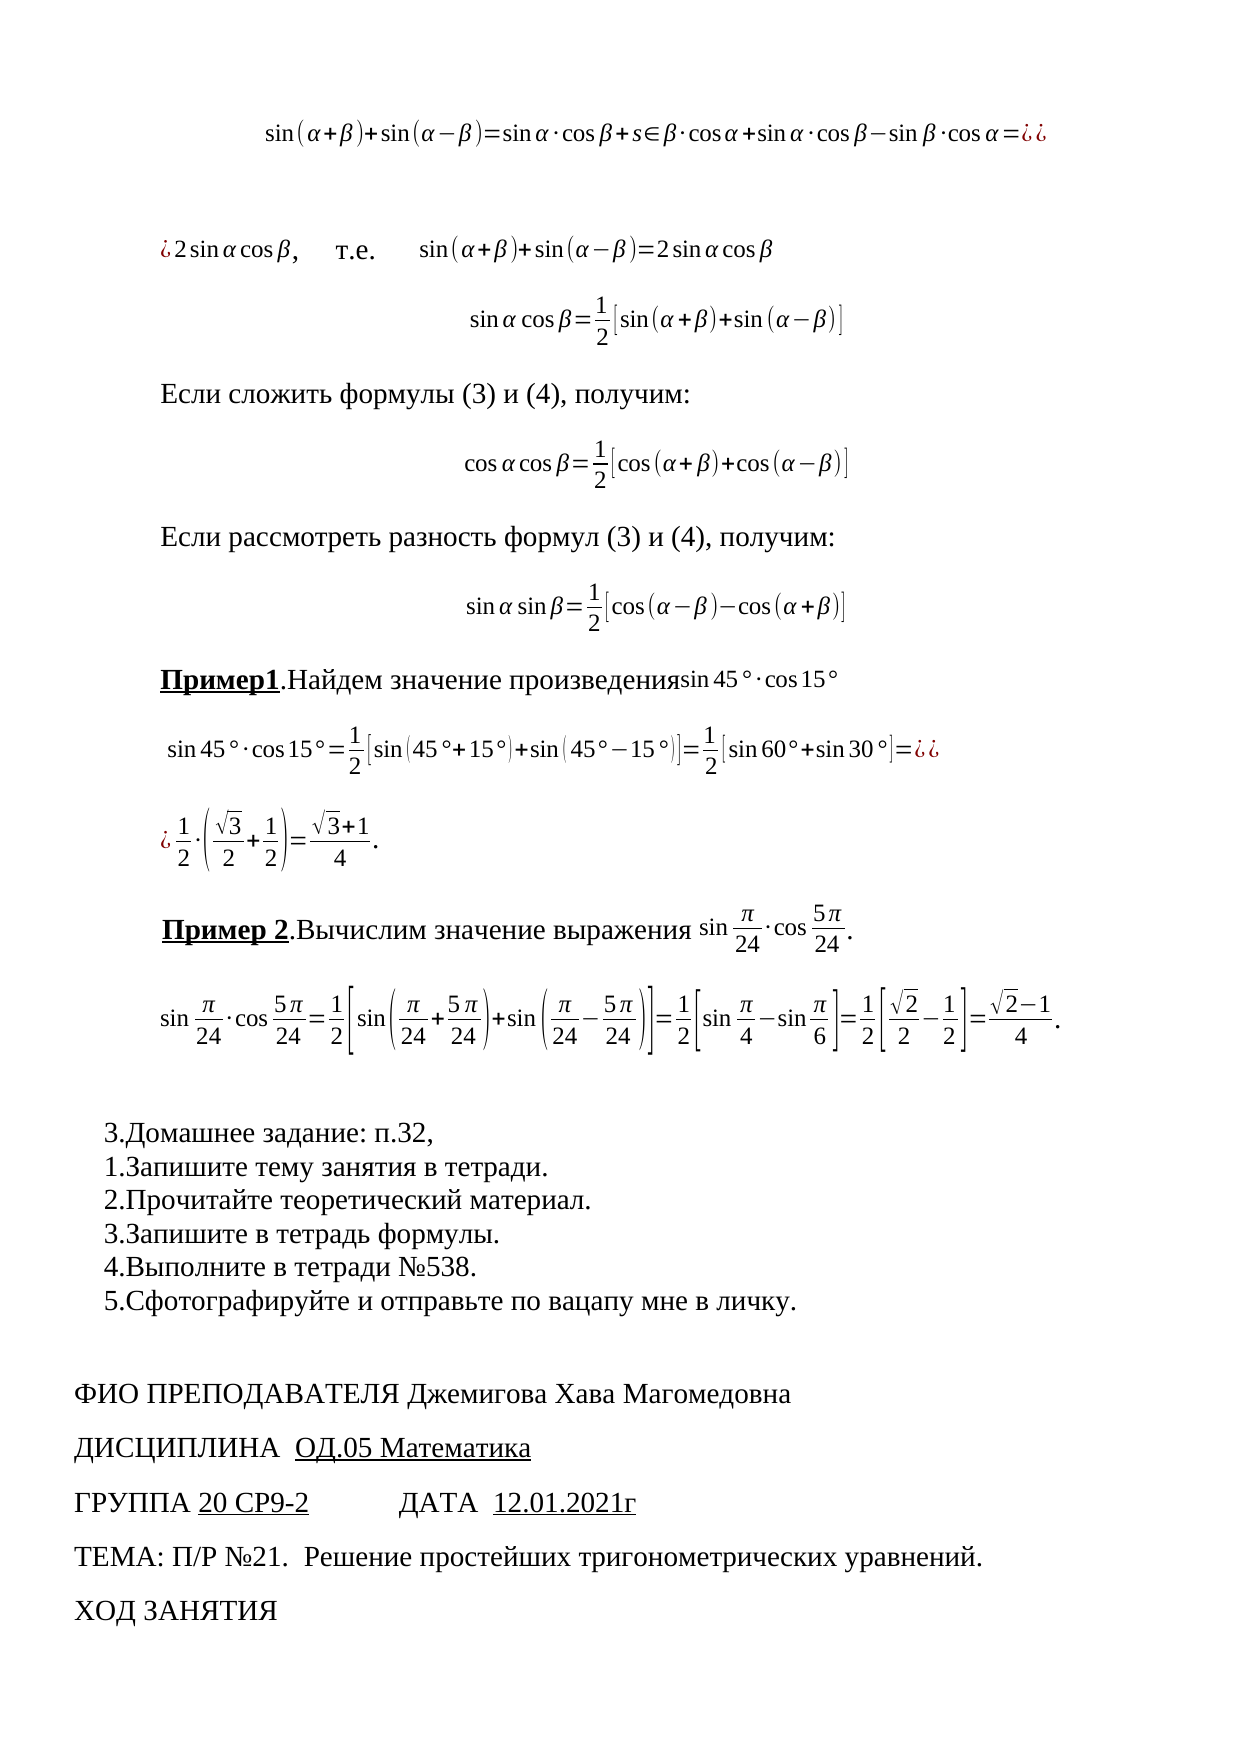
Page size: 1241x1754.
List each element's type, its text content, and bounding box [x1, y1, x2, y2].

text 3.Домашнее задание: п.32, [103, 1115, 1152, 1149]
text Если рассмотреть разность формул (3) и (4), получим: [160, 519, 1152, 553]
text 3.Запишите в тетрадь формулы. [103, 1216, 1152, 1249]
text 5.Сфотографируйте и отправьте по вацапу мне в личку. [103, 1283, 1152, 1317]
text 2.Прочитайте теоретический материал. [103, 1182, 1152, 1216]
text Пример 2.Вычислим значение выражения . [103, 900, 1152, 959]
text 4.Выполните в тетради №538. [103, 1249, 1152, 1283]
text ДИСЦИПЛИНА ОД.05 Математика [74, 1430, 1152, 1464]
text ГРУППА 20 СР9-2 ДАТА 12.01.2021г [74, 1485, 1152, 1518]
text ТЕМА: П/Р №21. Решение простейших тригонометрических уравнений. [74, 1539, 1152, 1573]
text 1.Запишите тему занятия в тетради. [103, 1149, 1152, 1182]
text ФИО ПРЕПОДАВАТЕЛЯ Джемигова Хава Магомедовна [74, 1376, 1152, 1409]
text . [160, 984, 1152, 1056]
text Пример1.Найдем значение произведения [160, 662, 1152, 696]
text . [160, 807, 1152, 874]
text ХОД ЗАНЯТИЯ [74, 1593, 1152, 1627]
text , т.е. [160, 232, 1152, 266]
text Если сложить формулы (3) и (4), получим: [160, 376, 1152, 409]
